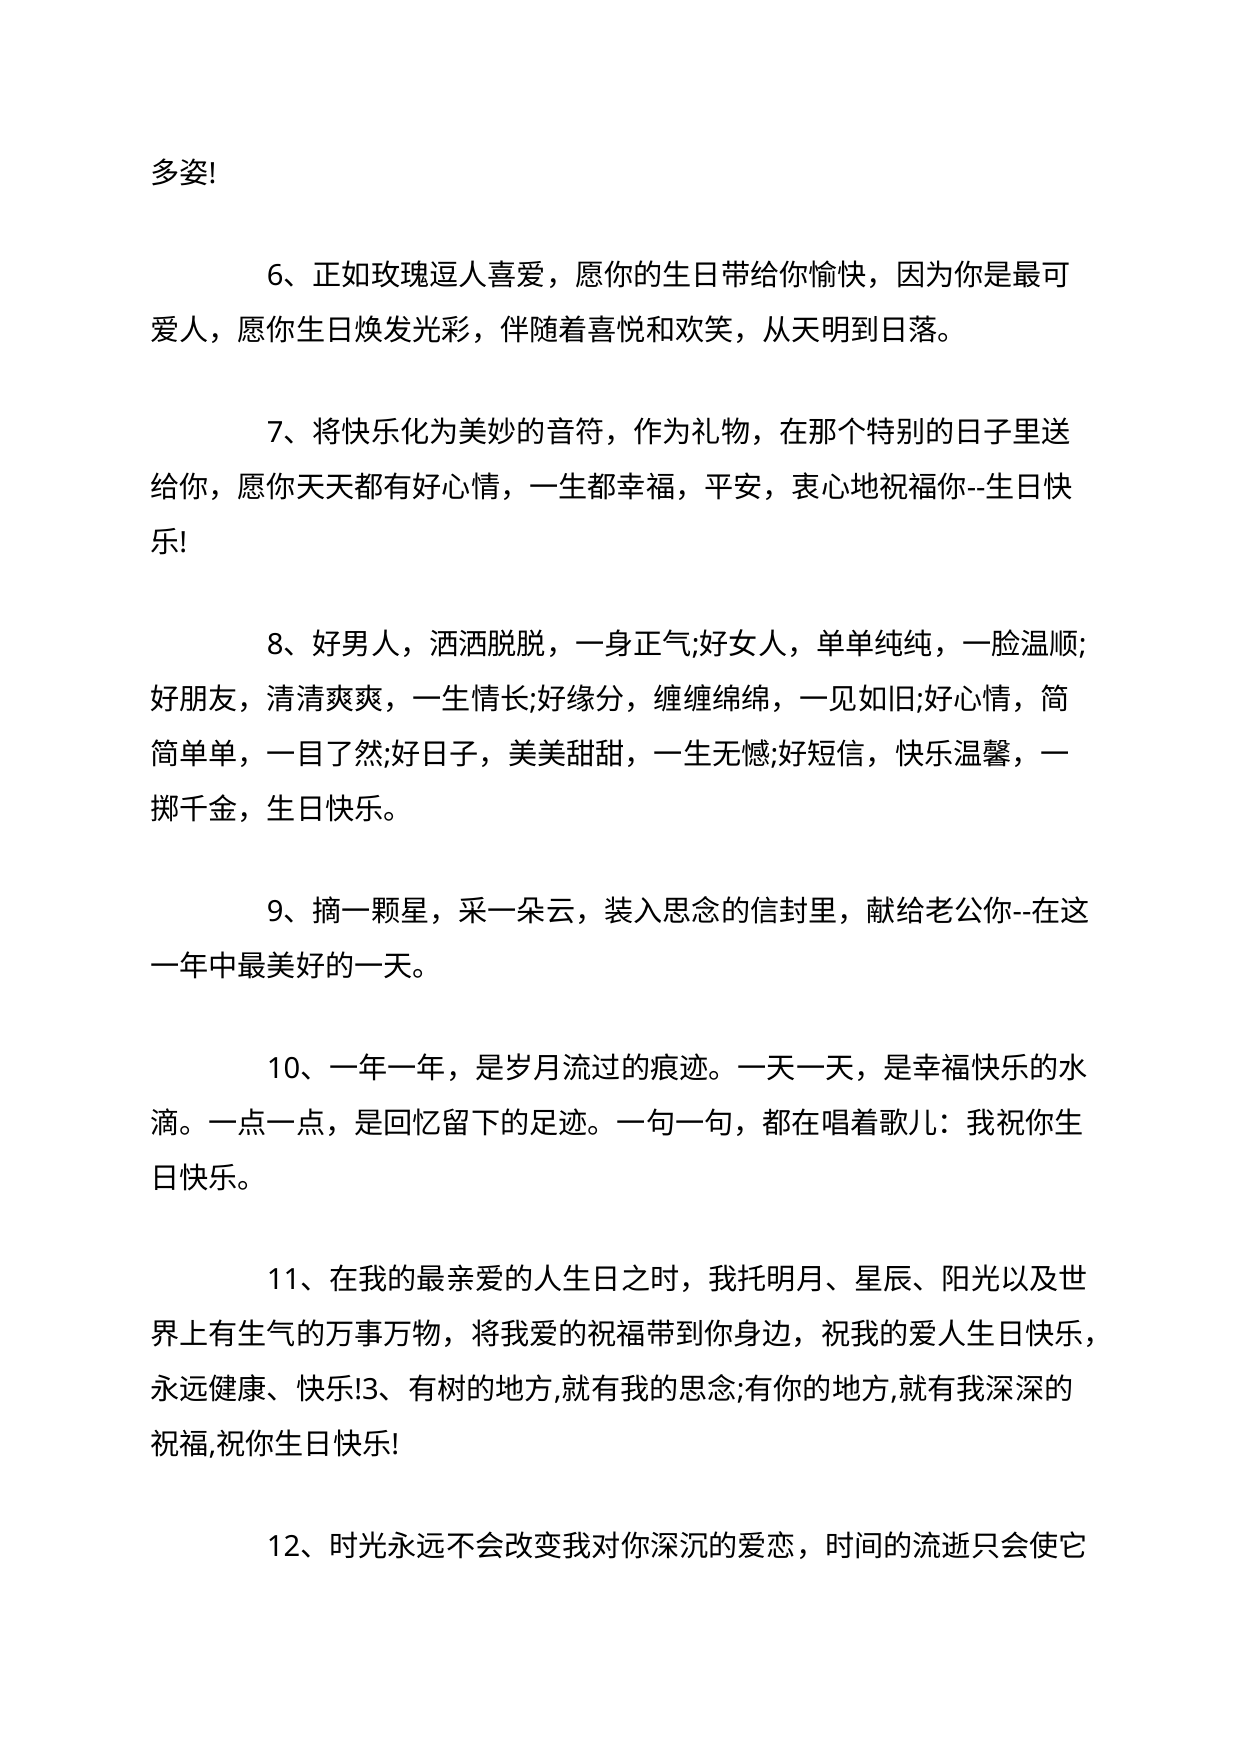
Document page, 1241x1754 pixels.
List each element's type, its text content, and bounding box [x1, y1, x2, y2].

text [150, 1523, 1090, 1565]
text 8、好男人，洒洒脱脱，一身正气;好女人，单单纯纯，一脸温顺;好朋友，清清爽爽，一生情长;好缘分，缠缠绵绵，一见如旧;好心情，简简单单，一目了然;好日子，美美甜甜，一生无憾;好短信，快乐温馨，一掷千金，生日快乐。 [150, 621, 1090, 828]
text 7、将快乐化为美妙的音符，作为礼物，在那个特别的日子里送给你，愿你天天都有好心情，一生都幸福，平安，衷心地祝福你--生日快乐! [150, 409, 1090, 561]
text 10、一年一年，是岁月流过的痕迹。一天一天，是幸福快乐的水滴。一点一点，是回忆留下的足迹。一句一句，都在唱着歌儿：我祝你生日快乐。 [150, 1044, 1090, 1196]
text 11、在我的最亲爱的人生日之时，我托明月、星辰、阳光以及世界上有生气的万事万物，将我爱的祝福带到你身边，祝我的爱人生日快乐，永远健康、快乐!3、有树的地方,就有我的思念;有你的地方,就有我深深的祝福,祝你生日快乐! [150, 1256, 1090, 1463]
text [150, 150, 1090, 192]
text 9、摘一颗星，采一朵云，装入思念的信封里，献给老公你--在这一年中最美好的一天。 [150, 887, 1090, 985]
text 6、正如玫瑰逗人喜爱，愿你的生日带给你愉快，因为你是最可爱人，愿你生日焕发光彩，伴随着喜悦和欢笑，从天明到日落。 [150, 252, 1090, 349]
